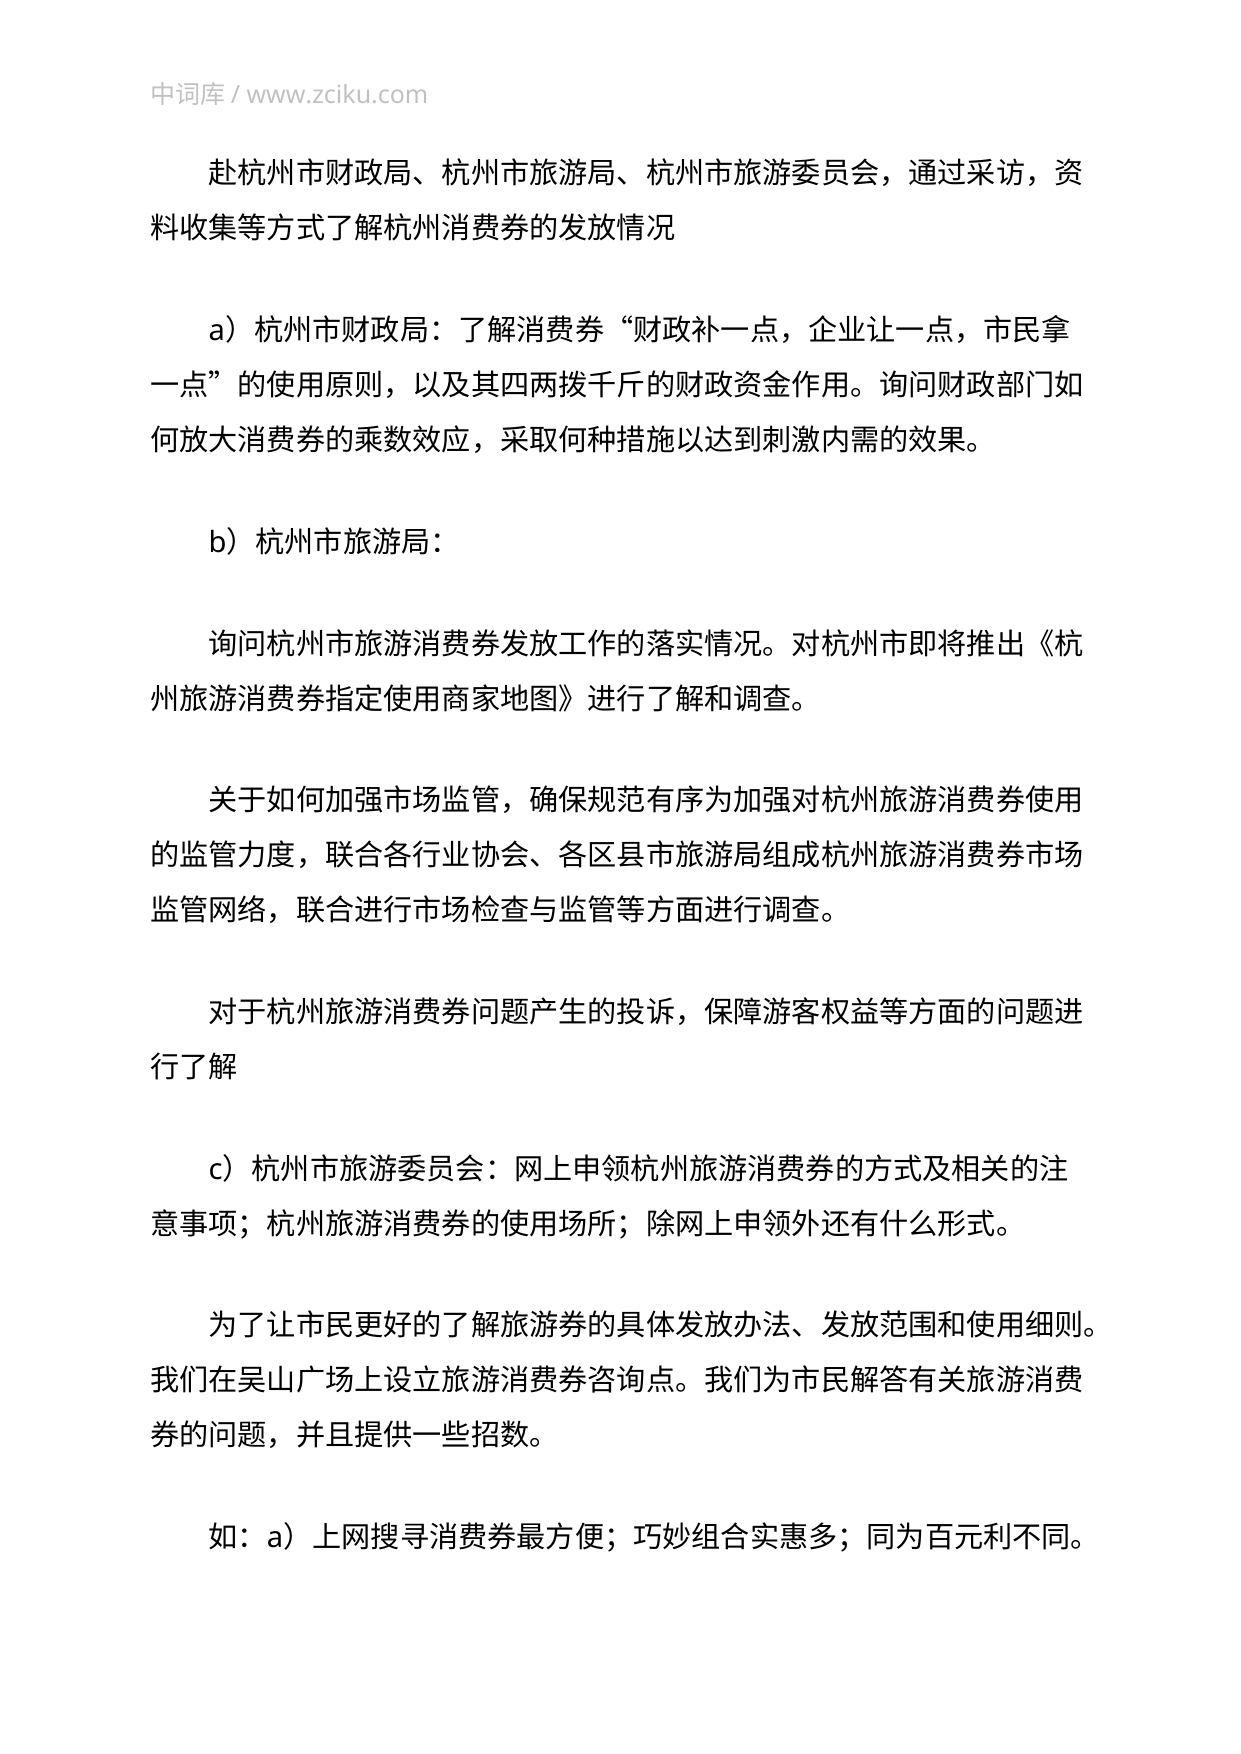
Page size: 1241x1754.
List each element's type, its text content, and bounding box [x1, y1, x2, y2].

text 为了让市民更好的了解旅游券的具体发放办法、发放范围和使用细则。我们在吴山广场上设立旅游消费券咨询点。我们为市民解答有关旅游消费券的问题，并且提供一些招数。 [150, 1302, 1090, 1454]
text 询问杭州市旅游消费券发放工作的落实情况。对杭州市即将推出《杭州旅游消费券指定使用商家地图》进行了解和调查。 [150, 620, 1090, 717]
text c）杭州市旅游委员会：网上申领杭州旅游消费券的方式及相关的注意事项；杭州旅游消费券的使用场所；除网上申领外还有什么形式。 [150, 1145, 1090, 1242]
text 对于杭州旅游消费券问题产生的投诉，保障游客权益等方面的问题进行了解 [150, 988, 1090, 1086]
text a）杭州市财政局：了解消费券“财政补一点，企业让一点，市民拿一点”的使用原则，以及其四两拨千斤的财政资金作用。询问财政部门如何放大消费券的乘数效应，采取何种措施以达到刺激内需的效果。 [150, 307, 1090, 459]
text 如：a）上网搜寻消费券最方便；巧妙组合实惠多；同为百元利不同。 [150, 1513, 1090, 1556]
text 赴杭州市财政局、杭州市旅游局、杭州市旅游委员会，通过采访，资料收集等方式了解杭州消费券的发放情况 [150, 150, 1090, 247]
text b）杭州市旅游局： [150, 518, 1090, 561]
text 关于如何加强市场监管，确保规范有序为加强对杭州旅游消费券使用的监管力度，联合各行业协会、各区县市旅游局组成杭州旅游消费券市场监管网络，联合进行市场检查与监管等方面进行调查。 [150, 777, 1090, 929]
